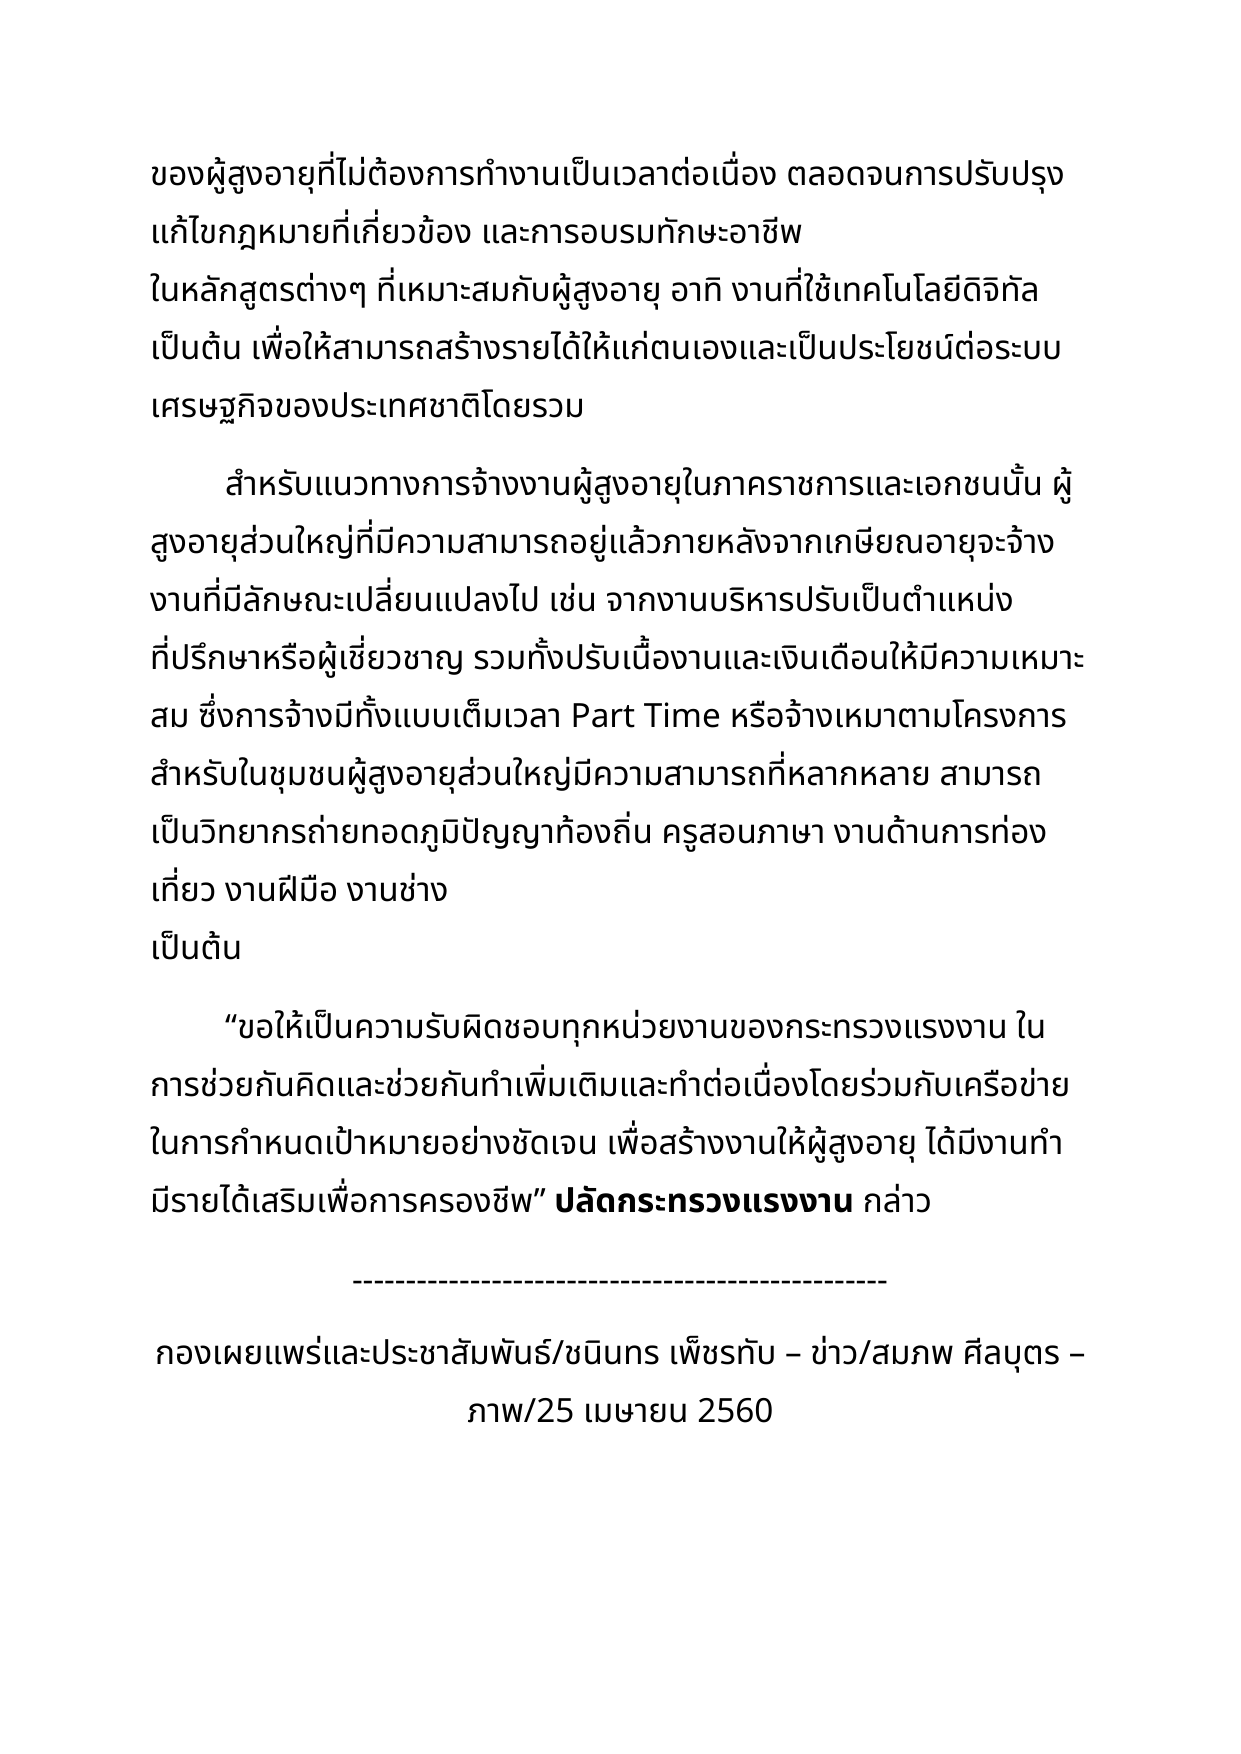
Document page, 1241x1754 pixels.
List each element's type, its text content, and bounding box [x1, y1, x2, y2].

text “ขอให้เป็นความรับผิดชอบทุกหน่วยงานของกระทรวงแรงงาน ในการช่วยกันคิดและช่วยกันทำเพิ่มเติมและทำต่อเนื่องโดยร่วมกับเครือข่ายในการกำหนดเป้าหมายอย่างชัดเจน เพื่อสร้างงานให้ผู้สูงอายุ ได้มีงานทำ มีรายได้เสริมเพื่อการครองชีพ” ปลัดกระทรวงแรงงาน กล่าว [150, 1003, 1090, 1227]
text กองเผยแพร่และประชาสัมพันธ์/ชนินทร เพ็ชรทับ – ข่าว/สมภพ ศีลบุตร – ภาพ/25 เมษายน 2560 [150, 1328, 1090, 1437]
text -------------------------------------------------- [150, 1255, 1090, 1301]
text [150, 150, 1090, 432]
text สำหรับแนวทางการจ้างงานผู้สูงอายุในภาคราชการและเอกชนนั้น ผู้สูงอายุส่วนใหญ่ที่มีความสามารถอยู่แล้วภายหลังจากเกษียณอายุจะจ้างงานที่มีลักษณะเปลี่ยนแปลงไป เช่น จากงานบริหารปรับเป็นตำแหน่ง ที่ปรึกษาหรือผู้เชี่ยวชาญ รวมทั้งปรับเนื้องานและเงินเดือนให้มีความเหมาะสม ซึ่งการจ้างมีทั้งแบบเต็มเวลา Part Time หรือจ้างเหมาตามโครงการ สำหรับในชุมชนผู้สูงอายุส่วนใหญ่มีความสามารถที่หลากหลาย สามารถเป็นวิทยากรถ่ายทอดภูมิปัญญาท้องถิ่น ครูสอนภาษา งานด้านการท่องเที่ยว งานฝีมือ งานช่าง เป็นต้น [150, 460, 1090, 974]
